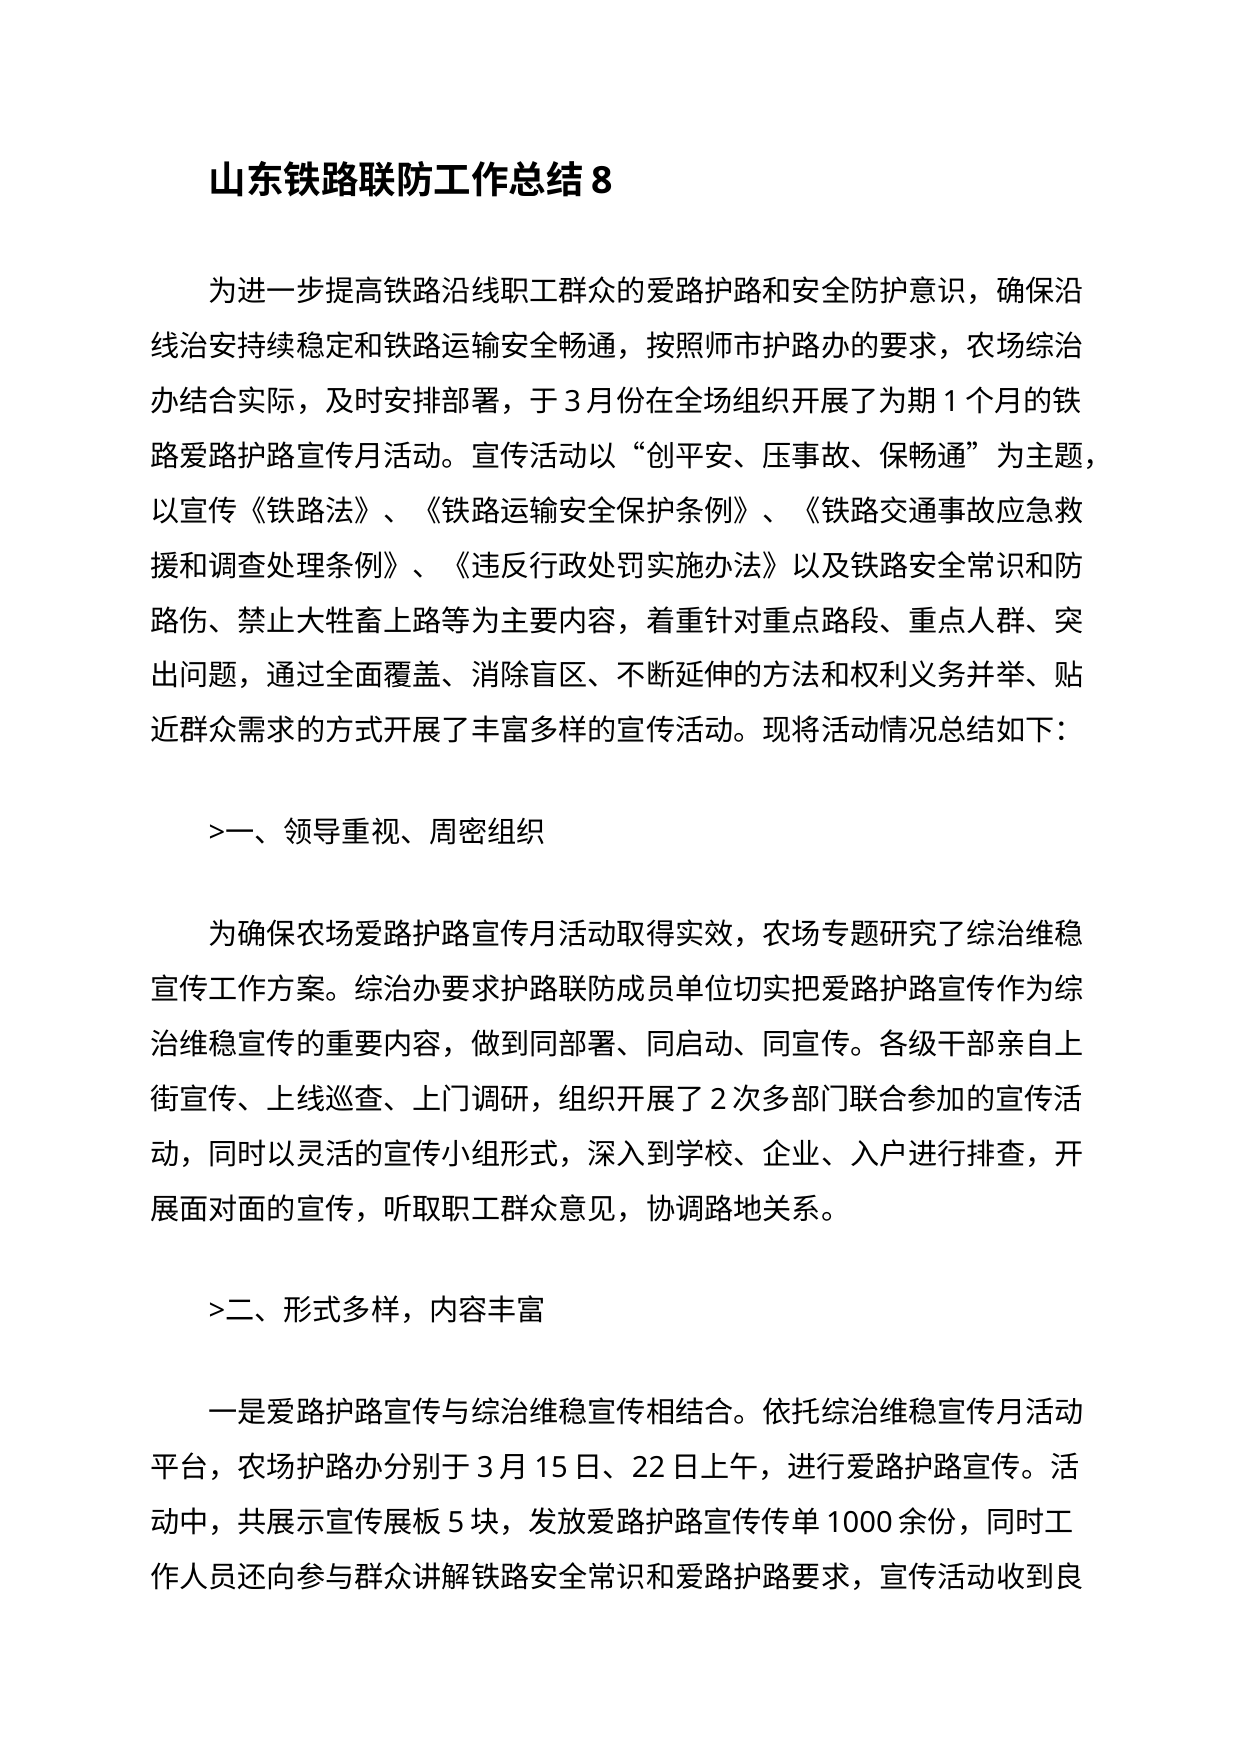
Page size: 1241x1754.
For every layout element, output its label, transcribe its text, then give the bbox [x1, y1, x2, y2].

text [150, 1389, 1090, 1596]
text 为进一步提高铁路沿线职工群众的爱路护路和安全防护意识，确保沿线治安持续稳定和铁路运输安全畅通，按照师市护路办的要求，农场综治办结合实际，及时安排部署，于3月份在全场组织开展了为期1个月的铁路爱路护路宣传月活动。宣传活动以“创平安、压事故、保畅通”为主题，以宣传《铁路法》、《铁路运输安全保护条例》、《铁路交通事故应急救援和调查处理条例》、《违反行政处罚实施办法》以及铁路安全常识和防路伤、禁止大牲畜上路等为主要内容，着重针对重点路段、重点人群、突出问题，通过全面覆盖、消除盲区、不断延伸的方法和权利义务并举、贴近群众需求的方式开展了丰富多样的宣传活动。现将活动情况总结如下： [150, 268, 1090, 749]
text >一、领导重视、周密组织 [150, 809, 1090, 851]
text 山东铁路联防工作总结8 [150, 150, 1090, 204]
text 为确保农场爱路护路宣传月活动取得实效，农场专题研究了综治维稳宣传工作方案。综治办要求护路联防成员单位切实把爱路护路宣传作为综治维稳宣传的重要内容，做到同部署、同启动、同宣传。各级干部亲自上街宣传、上线巡查、上门调研，组织开展了2次多部门联合参加的宣传活动，同时以灵活的宣传小组形式，深入到学校、企业、入户进行排查，开展面对面的宣传，听取职工群众意见，协调路地关系。 [150, 911, 1090, 1227]
text >二、形式多样，内容丰富 [150, 1287, 1090, 1329]
